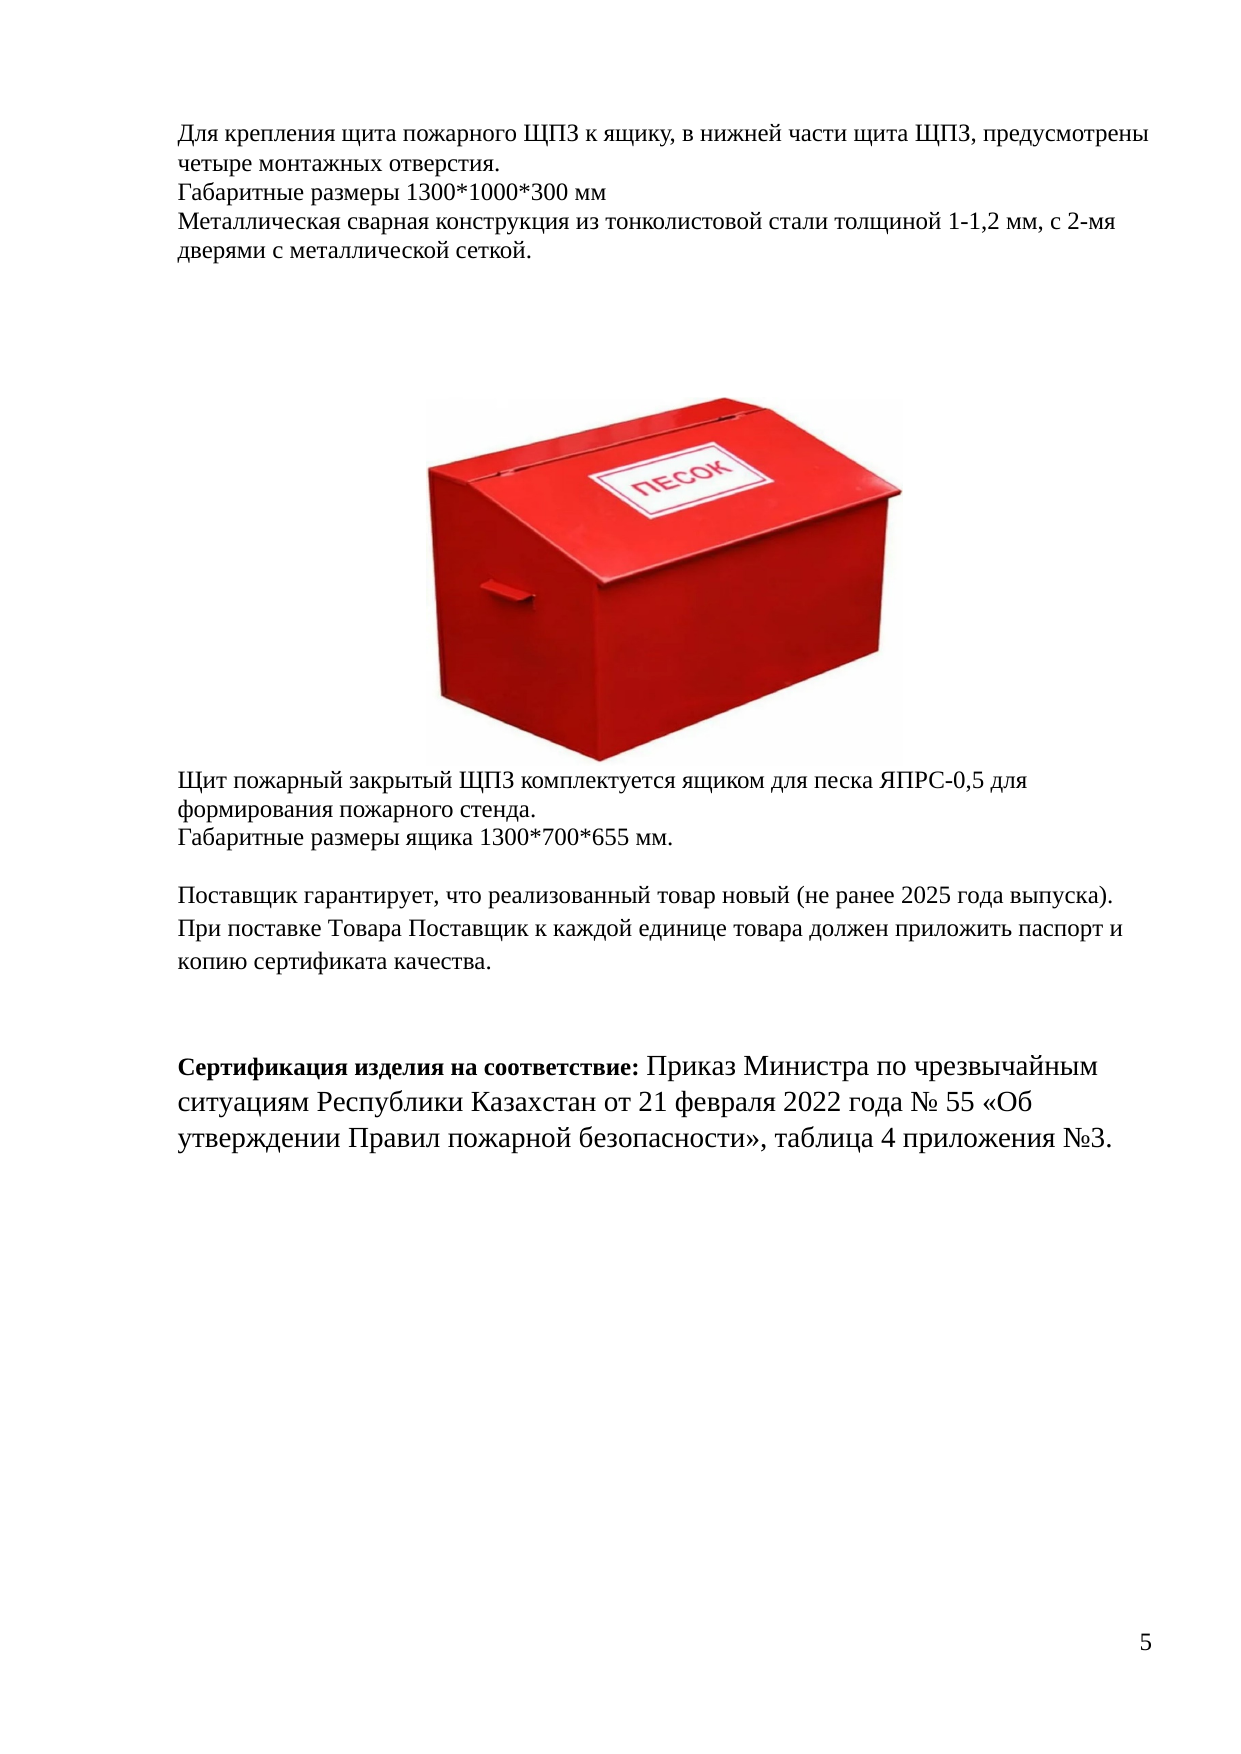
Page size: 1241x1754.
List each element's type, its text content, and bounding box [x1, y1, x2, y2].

text Щит пожарный закрытый ЩПЗ комплектуется ящиком для песка ЯПРС-0,5 для формирования пожарного стенда. [177, 765, 1152, 822]
picture [426, 397, 903, 766]
list Поставщик гарантирует, что реализованный товар новый (не ранее 2025 года выпуска). [177, 880, 1152, 909]
text Габаритные размеры 1300*1000*300 мм [177, 177, 1152, 206]
list При поставке Товара Поставщик к каждой единице товара должен приложить паспорт и копию сертификата качества. [177, 913, 1152, 975]
text Габаритные размеры ящика 1300*700*655 мм. [177, 822, 1152, 851]
text Для крепления щита пожарного ЩПЗ к ящику, в нижней части щита ЩПЗ, предусмотрены четыре монтажных отверстия. [177, 118, 1152, 177]
text Металлическая сварная конструкция из тонколистовой стали толщиной 1-1,2 мм, с 2-мя дверями с металлической сеткой. [177, 206, 1152, 264]
text Сертификация изделия на соответствие: Приказ Министра по чрезвычайным ситуациям Республики Казахстан от 21 февраля 2022 года № 55 «Об утверждении Правил пожарной безопасности», таблица 4 приложения №3. [177, 1048, 1152, 1153]
